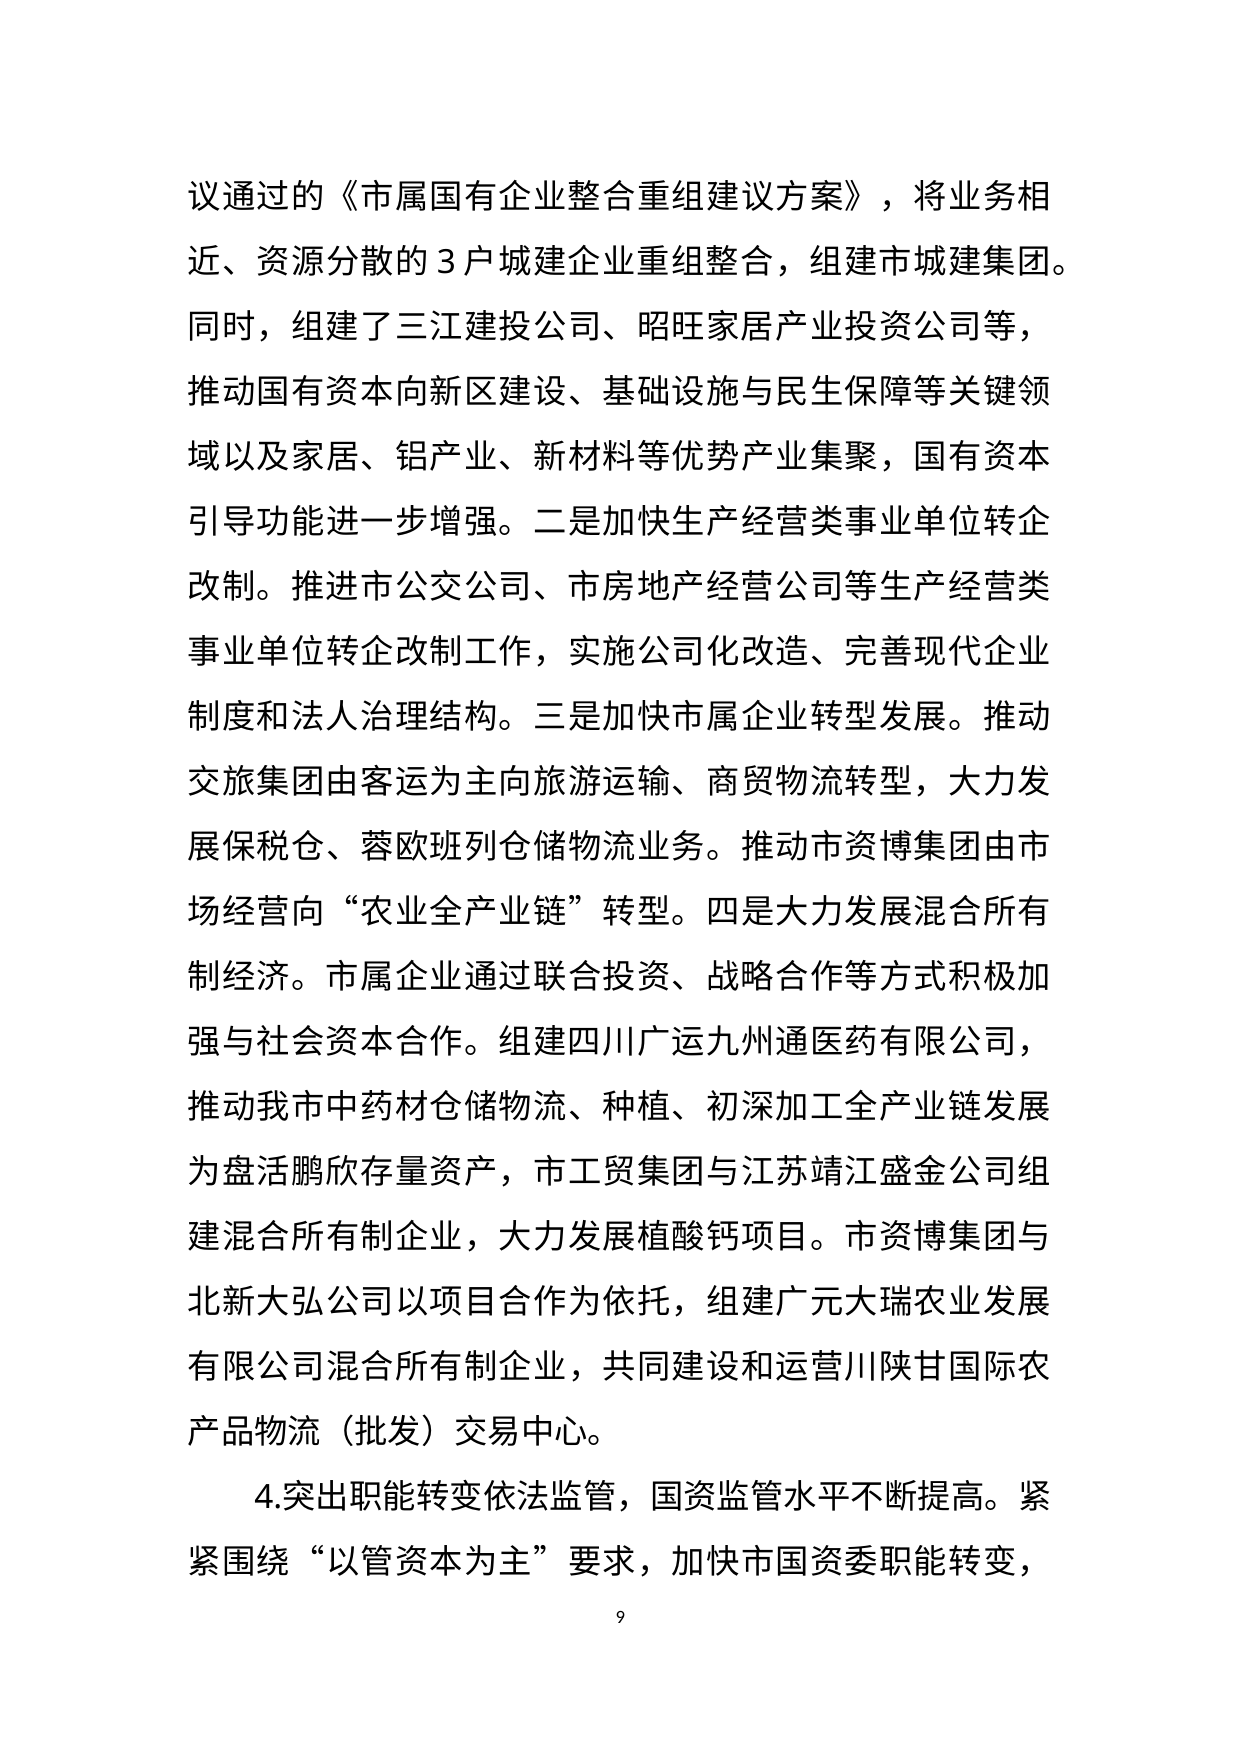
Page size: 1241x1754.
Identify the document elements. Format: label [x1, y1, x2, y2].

text [187, 162, 1053, 1462]
text [187, 1462, 1053, 1592]
